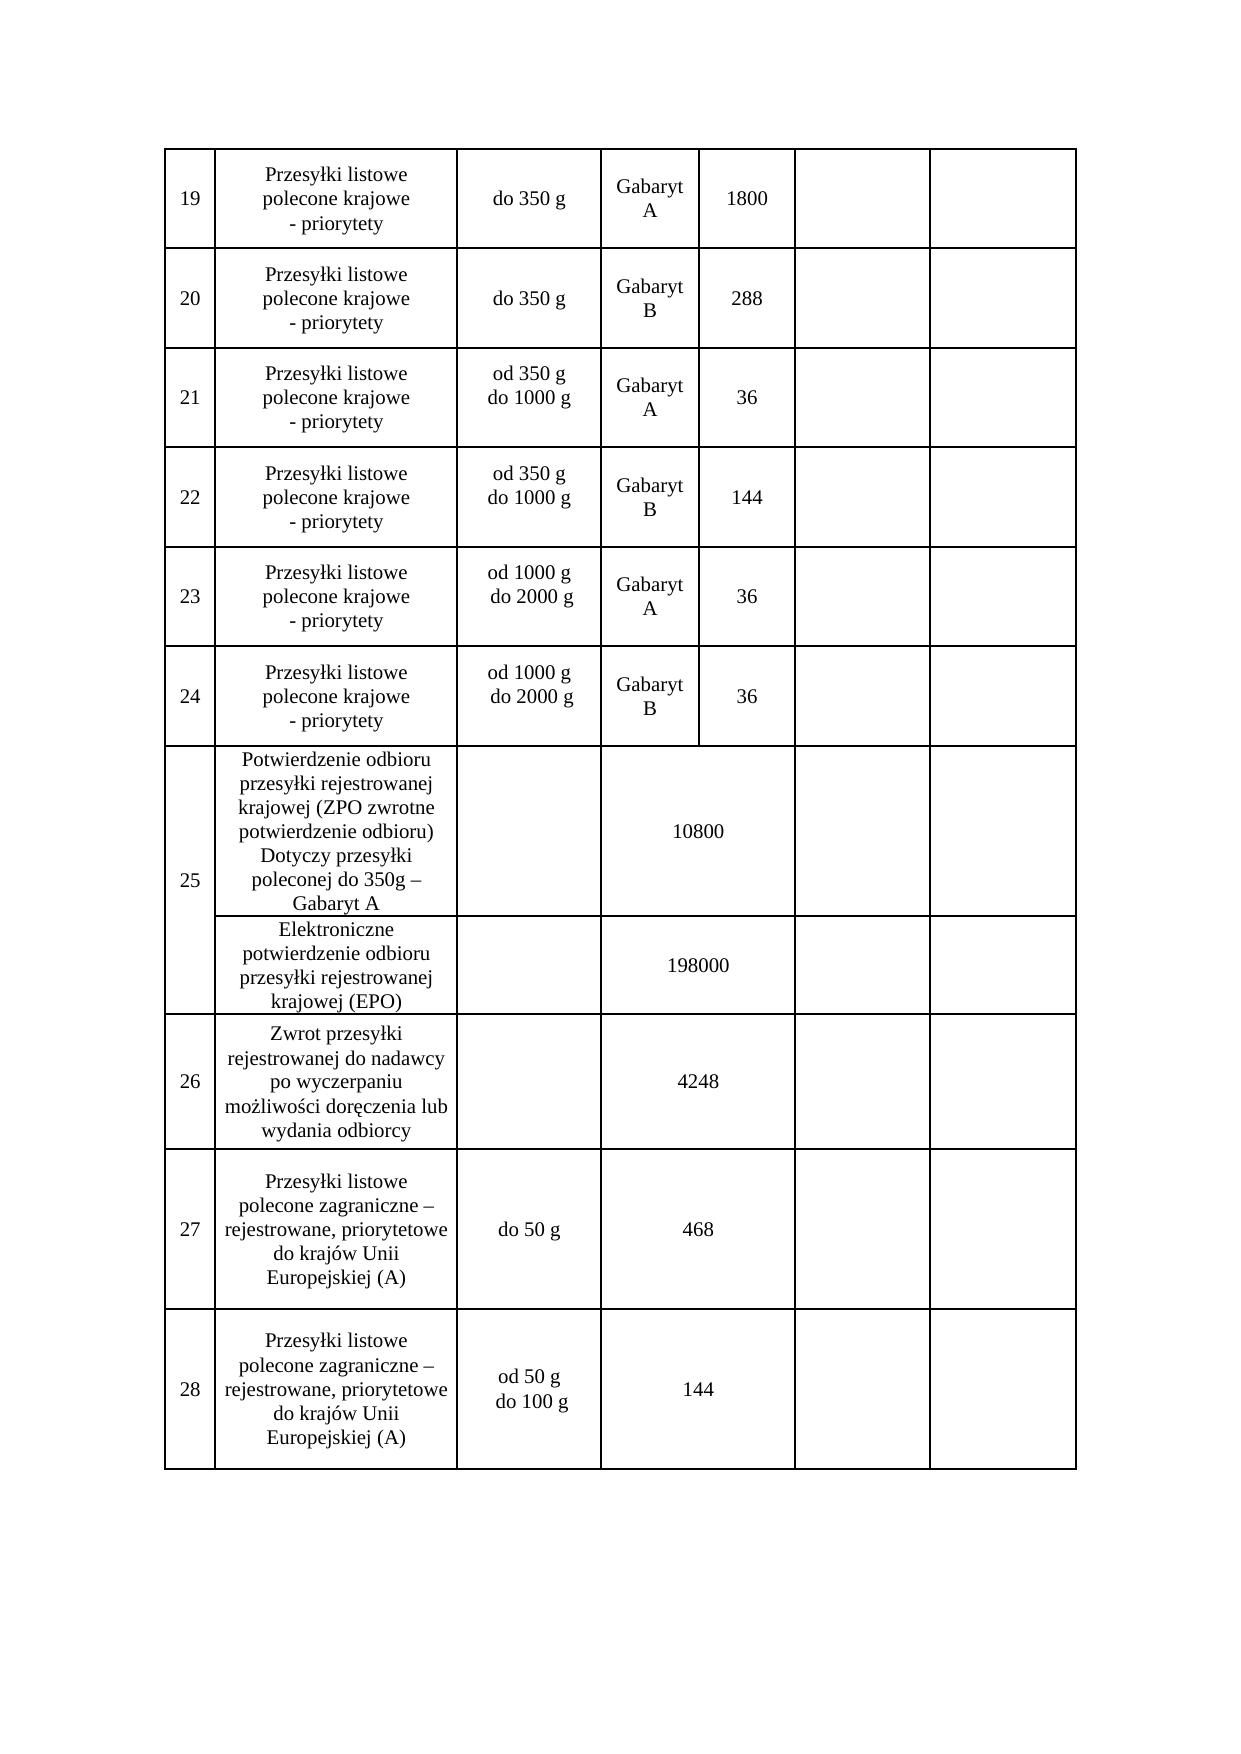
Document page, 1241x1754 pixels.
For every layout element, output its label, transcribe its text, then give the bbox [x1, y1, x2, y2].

table_cell 22 [166, 448, 214, 546]
table_cell 36 [700, 548, 794, 645]
table_cell 21 [166, 349, 214, 446]
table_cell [216, 1150, 456, 1308]
table_cell 28 [166, 1310, 214, 1467]
table_cell [796, 349, 929, 446]
table_cell Gabaryt A [602, 150, 698, 247]
table_cell [796, 150, 929, 247]
table_cell 468 [602, 1150, 794, 1308]
table_cell Gabaryt A [602, 548, 698, 645]
table_cell [931, 1150, 1075, 1308]
table_cell od 50 g do 100 g [458, 1310, 600, 1467]
table_cell Przesyłki listowe polecone krajowe - priorytety [216, 349, 456, 446]
table_cell 26 [166, 1015, 214, 1148]
table_cell [931, 1015, 1075, 1148]
table_cell 288 [700, 249, 794, 347]
table_cell 144 [700, 448, 794, 546]
table_cell [796, 1150, 929, 1308]
table_cell [796, 747, 929, 915]
table_cell 4248 [602, 1015, 794, 1148]
table_cell Gabaryt A [602, 349, 698, 446]
table_cell [931, 917, 1075, 1013]
table_cell Gabaryt B [602, 249, 698, 347]
table_cell 27 [166, 1150, 214, 1308]
table_cell Gabaryt B [602, 647, 698, 744]
table_cell 198000 [602, 917, 794, 1013]
table_cell 144 [602, 1310, 794, 1467]
table_cell [931, 548, 1075, 645]
table_cell [931, 1310, 1075, 1467]
table_cell [796, 548, 929, 645]
table_cell 25 [166, 747, 214, 1013]
table_cell 24 [166, 647, 214, 744]
table_cell [931, 448, 1075, 546]
table_cell [458, 917, 600, 1013]
table_cell Przesyłki listowe polecone krajowe - priorytety [216, 548, 456, 645]
table_cell 23 [166, 548, 214, 645]
table_cell do 350 g [458, 150, 600, 247]
table_cell Przesyłki listowe polecone krajowe - priorytety [216, 249, 456, 347]
table_cell od 350 g do 1000 g [458, 349, 600, 446]
table_cell 20 [166, 249, 214, 347]
table_cell [796, 917, 929, 1013]
table_cell Przesyłki listowe polecone krajowe - priorytety [216, 647, 456, 744]
table_cell od 1000 g do 2000 g [458, 647, 600, 744]
table_cell [931, 349, 1075, 446]
table_cell Elektroniczne potwierdzenie odbioru przesyłki rejestrowanej krajowej (EPO) [216, 917, 456, 1013]
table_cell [216, 1310, 456, 1467]
table_cell [796, 448, 929, 546]
table_cell 10800 [602, 747, 794, 915]
table_cell [458, 1015, 600, 1148]
table_cell 36 [700, 349, 794, 446]
table_cell [931, 150, 1075, 247]
table_cell [796, 647, 929, 744]
table_cell 19 [166, 150, 214, 247]
table_cell od 350 g do 1000 g [458, 448, 600, 546]
table_cell [796, 1015, 929, 1148]
table_cell [458, 747, 600, 915]
table_cell Przesyłki listowe polecone krajowe - priorytety [216, 150, 456, 247]
table_cell do 50 g [458, 1150, 600, 1308]
table_cell [931, 249, 1075, 347]
table_cell od 1000 g do 2000 g [458, 548, 600, 645]
table_cell [931, 647, 1075, 744]
table_cell [931, 747, 1075, 915]
table_cell [796, 249, 929, 347]
table_cell 36 [700, 647, 794, 744]
table_cell Zwrot przesyłki rejestrowanej do nadawcy po wyczerpaniu możliwości doręczenia lub wydania odbiorcy [216, 1015, 456, 1148]
table_cell 1800 [700, 150, 794, 247]
table_cell Przesyłki listowe polecone krajowe - priorytety [216, 448, 456, 546]
table_cell Potwierdzenie odbioru przesyłki rejestrowanej krajowej (ZPO zwrotne potwierdzenie odbioru) Dotyczy przesyłki poleconej do 350g – Gabaryt A [216, 747, 456, 915]
table_cell do 350 g [458, 249, 600, 347]
table_cell Gabaryt B [602, 448, 698, 546]
table_cell [796, 1310, 929, 1467]
